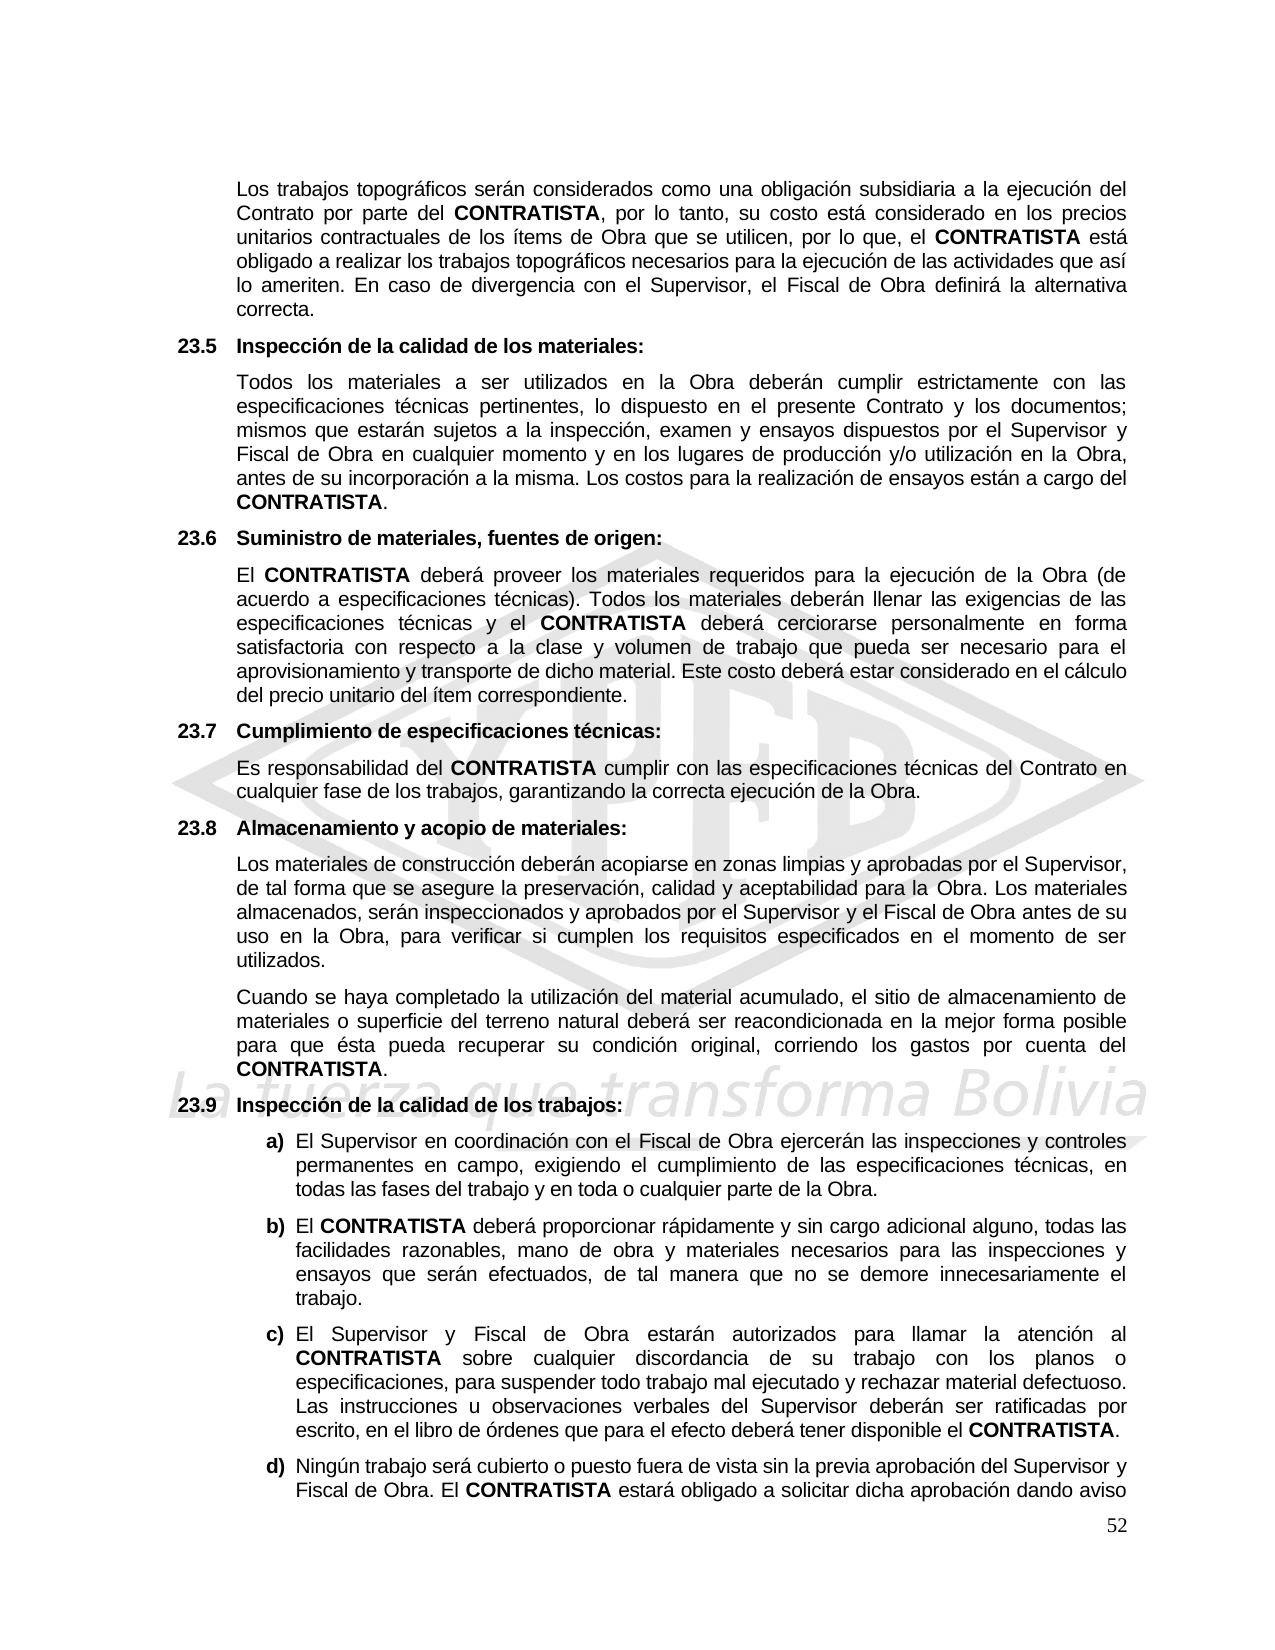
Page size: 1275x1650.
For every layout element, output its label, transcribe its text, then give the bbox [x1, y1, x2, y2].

text Los trabajos topográficos serán considerados como una obligación subsidiaria a la ejecución del Contrato por parte del CONTRATISTA, por lo tanto, su costo está considerado en los precios unitarios contractuales de los ítems de Obra que se utilicen, por lo que, el CONTRATISTA está obligado a realizar los trabajos topográficos necesarios para la ejecución de las actividades que así lo ameriten. En caso de divergencia con el Supervisor, el Fiscal de Obra definirá la alternativa correcta. [236, 177, 1127, 321]
text 23.7 Cumplimiento de especificaciones técnicas: [177, 719, 1127, 743]
list El CONTRATISTA deberá proporcionar rápidamente y sin cargo adicional alguno, todas las facilidades razonables, mano de obra y materiales necesarios para las inspecciones y ensayos que serán efectuados, de tal manera que no se demore innecesariamente el trabajo. [266, 1214, 1127, 1309]
text 23.6 Suministro de materiales, fuentes de origen: [177, 526, 1127, 550]
list El Supervisor en coordinación con el Fiscal de Obra ejercerán las inspecciones y controles permanentes en campo, exigiendo el cumplimiento de las especificaciones técnicas, en todas las fases del trabajo y en toda o cualquier parte de la Obra. [266, 1129, 1127, 1201]
text Todos los materiales a ser utilizados en la Obra deberán cumplir estrictamente con las especificaciones técnicas pertinentes, lo dispuesto en el presente Contrato y los documentos; mismos que estarán sujetos a la inspección, examen y ensayos dispuestos por el Supervisor y Fiscal de Obra en cualquier momento y en los lugares de producción y/o utilización en la Obra, antes de su incorporación a la misma. Los costos para la realización de ensayos están a cargo del CONTRATISTA. [236, 370, 1127, 514]
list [266, 1454, 1127, 1502]
text Los materiales de construcción deberán acopiarse en zonas limpias y aprobadas por el Supervisor, de tal forma que se asegure la preservación, calidad y aceptabilidad para la Obra. Los materiales almacenados, serán inspeccionados y aprobados por el Supervisor y el Fiscal de Obra antes de su uso en la Obra, para verificar si cumplen los requisitos especificados en el momento de ser utilizados. [236, 852, 1127, 972]
text El CONTRATISTA deberá proveer los materiales requeridos para la ejecución de la Obra (de acuerdo a especificaciones técnicas). Todos los materiales deberán llenar las exigencias de las especificaciones técnicas y el CONTRATISTA deberá cerciorarse personalmente en forma satisfactoria con respecto a la clase y volumen de trabajo que pueda ser necesario para el aprovisionamiento y transporte de dicho material. Este costo deberá estar considerado en el cálculo del precio unitario del ítem correspondiente. [236, 563, 1127, 706]
text 23.8 Almacenamiento y acopio de materiales: [177, 816, 1127, 840]
text Es responsabilidad del CONTRATISTA cumplir con las especificaciones técnicas del Contrato en cualquier fase de los trabajos, garantizando la correcta ejecución de la Obra. [236, 755, 1127, 803]
text 23.9 Inspección de la calidad de los trabajos: [177, 1093, 1127, 1117]
text 23.5 Inspección de la calidad de los materiales: [177, 333, 1127, 357]
list El Supervisor y Fiscal de Obra estarán autorizados para llamar la atención al CONTRATISTA sobre cualquier discordancia de su trabajo con los planos o especificaciones, para suspender todo trabajo mal ejecutado y rechazar material defectuoso. Las instrucciones u observaciones verbales del Supervisor deberán ser ratificadas por escrito, en el libro de órdenes que para el efecto deberá tener disponible el CONTRATISTA. [266, 1322, 1127, 1442]
text Cuando se haya completado la utilización del material acumulado, el sitio de almacenamiento de materiales o superficie del terreno natural deberá ser reacondicionada en la mejor forma posible para que ésta pueda recuperar su condición original, corriendo los gastos por cuenta del CONTRATISTA. [236, 984, 1127, 1080]
